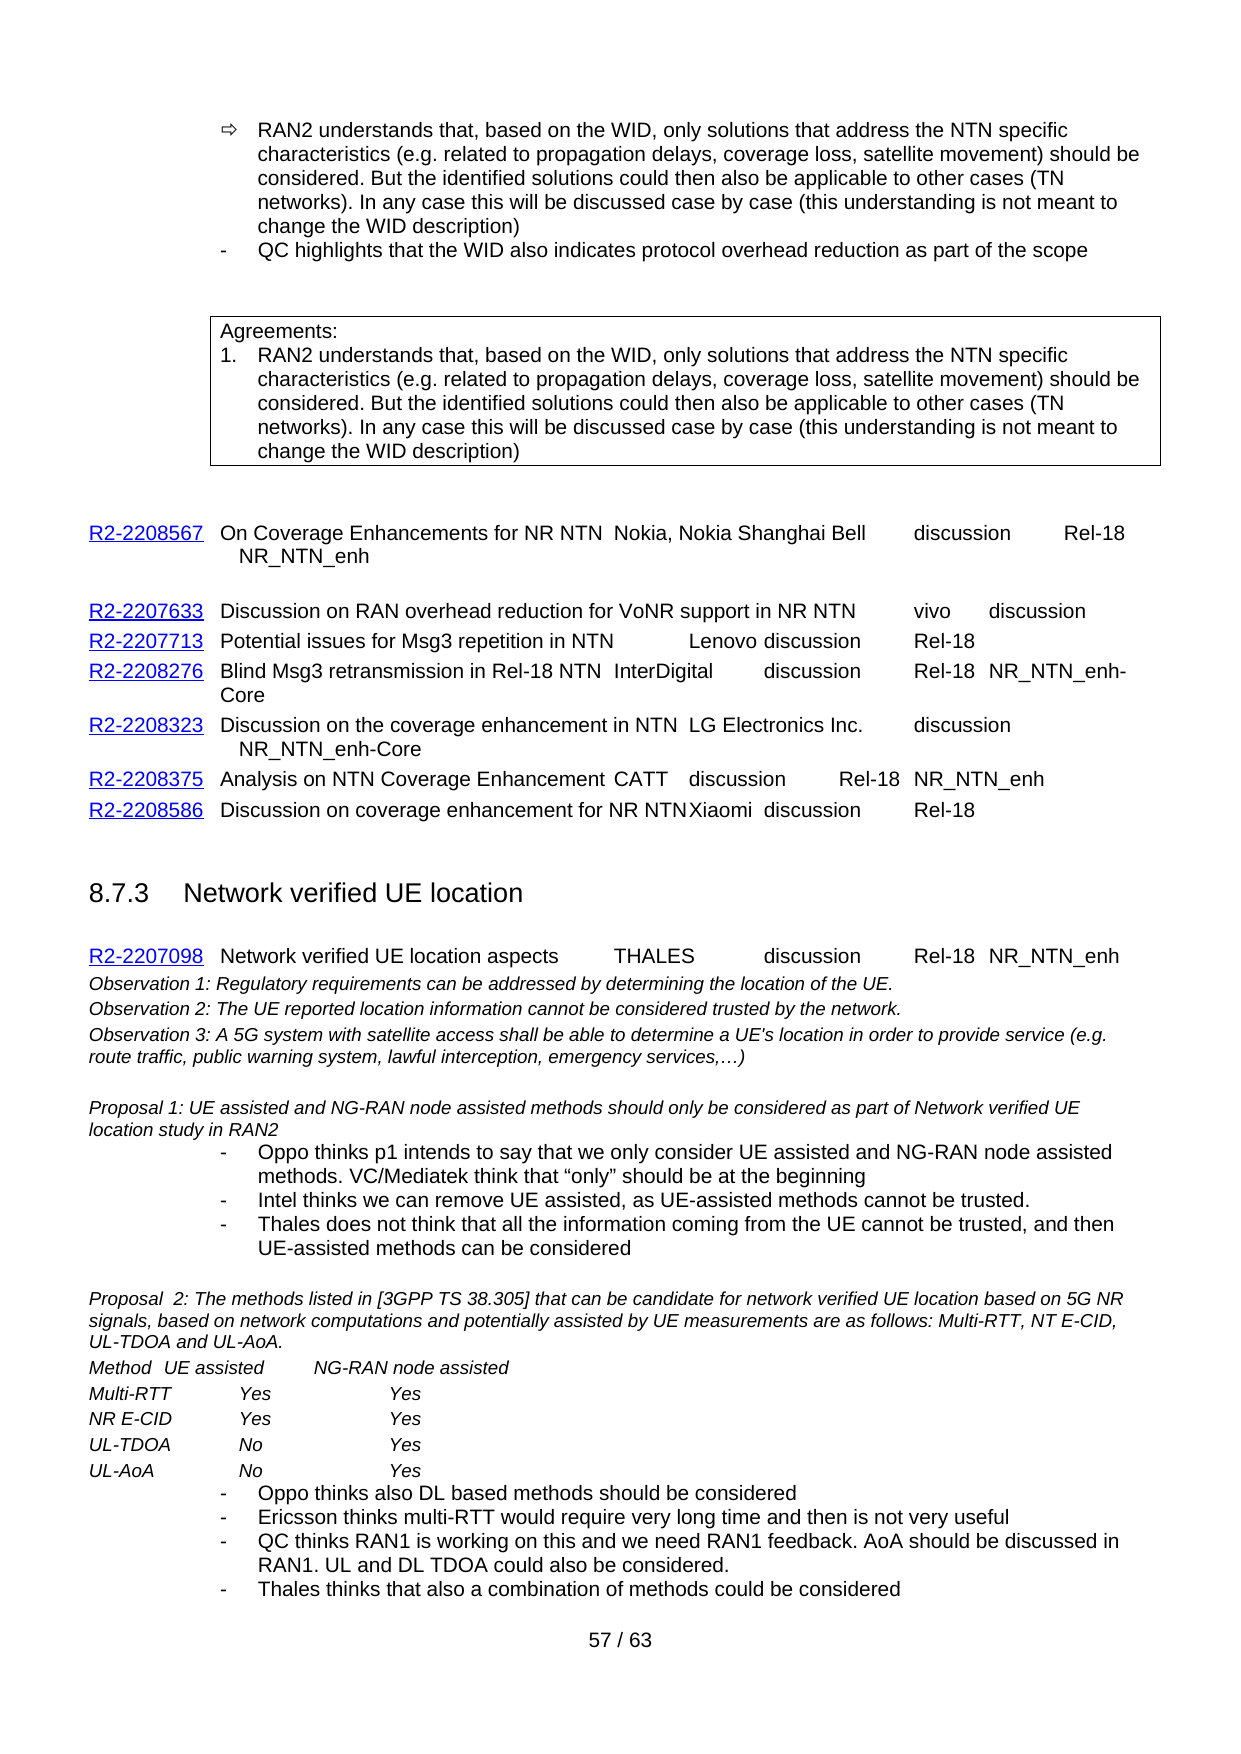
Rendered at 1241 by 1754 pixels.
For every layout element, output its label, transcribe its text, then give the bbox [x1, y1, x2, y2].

text Agreements: [211, 317, 1160, 340]
text UL-TDOA No Yes [89, 1434, 1152, 1456]
title R2-2207098 Network verified UE location aspects THALES discussion Rel-18 NR_NTN_enh [89, 944, 1152, 968]
list RAN2 understands that, based on the WID, only solutions that address the NTN specific characteristics (e.g. related to propagation delays, coverage loss, satellite movement) should be considered. But the identified solutions could then also be applicable to other cases (TN networks). In any case this will be discussed case by case (this understanding is not meant to change the WID description) [211, 340, 1160, 465]
text Observation 3: A 5G system with satellite access shall be able to determine a UE's location in order to provide service (e.g. route traffic, public warning system, lawful interception, emergency services,…) [89, 1024, 1152, 1067]
title R2-2207713 Potential issues for Msg3 repetition in NTN Lenovo discussion Rel-18 [89, 629, 1152, 653]
text UL-AoA No Yes [89, 1460, 1152, 1481]
text - Oppo thinks p1 intends to say that we only consider UE assisted and NG-RAN node assisted methods. VC/Mediatek think that “only” should be at the beginning [220, 1140, 1152, 1188]
list RAN2 understands that, based on the WID, only solutions that address the NTN specific characteristics (e.g. related to propagation delays, coverage loss, satellite movement) should be considered. But the identified solutions could then also be applicable to other cases (TN networks). In any case this will be discussed case by case (this understanding is not meant to change the WID description) [220, 118, 1152, 238]
text - Thales does not think that all the information coming from the UE cannot be trusted, and then UE-assisted methods can be considered [220, 1212, 1152, 1260]
text - Ericsson thinks multi-RTT would require very long time and then is not very useful [220, 1505, 1152, 1529]
title R2-2208323 Discussion on the coverage enhancement in NTN LG Electronics Inc. discussion NR_NTN_enh-Core [89, 713, 1152, 761]
subtitle 8.7.3 Network verified UE location [89, 877, 1152, 908]
text Proposal 1: UE assisted and NG-RAN node assisted methods should only be considered as part of Network verified UE location study in RAN2 [89, 1097, 1152, 1140]
text Method UE assisted NG-RAN node assisted [89, 1357, 1152, 1378]
text - Oppo thinks also DL based methods should be considered [220, 1481, 1152, 1505]
title R2-2208276 Blind Msg3 retransmission in Rel-18 NTN InterDigital discussion Rel-18 NR_NTN_enh-Core [89, 659, 1152, 707]
title R2-2208375 Analysis on NTN Coverage Enhancement CATT discussion Rel-18 NR_NTN_enh [89, 767, 1152, 791]
text - Thales thinks that also a combination of methods could be considered [220, 1577, 1152, 1601]
text NR E-CID Yes Yes [89, 1408, 1152, 1430]
text Observation 1: Regulatory requirements can be addressed by determining the location of the UE. [89, 972, 1152, 994]
title R2-2208586 Discussion on coverage enhancement for NR NTN Xiaomi discussion Rel-18 [89, 797, 1152, 821]
text Observation 2: The UE reported location information cannot be considered trusted by the network. [89, 998, 1152, 1020]
text Multi-RTT Yes Yes [89, 1382, 1152, 1404]
text - QC thinks RAN1 is working on this and we need RAN1 feedback. AoA should be discussed in RAN1. UL and DL TDOA could also be considered. [220, 1529, 1152, 1577]
title R2-2208567 On Coverage Enhancements for NR NTN Nokia, Nokia Shanghai Bell discussion Rel-18 NR_NTN_enh [89, 520, 1152, 568]
text - Intel thinks we can remove UE assisted, as UE-assisted methods cannot be trusted. [220, 1188, 1152, 1212]
title R2-2207633 Discussion on RAN overhead reduction for VoNR support in NR NTN vivo discussion [89, 598, 1152, 622]
text - QC highlights that the WID also indicates protocol overhead reduction as part of the scope [220, 238, 1152, 262]
text Proposal 2: The methods listed in [3GPP TS 38.305] that can be candidate for network verified UE location based on 5G NR signals, based on network computations and potentially assisted by UE measurements are as follows: Multi-RTT, NT E-CID, UL-TDOA and UL-AoA. [89, 1288, 1152, 1353]
